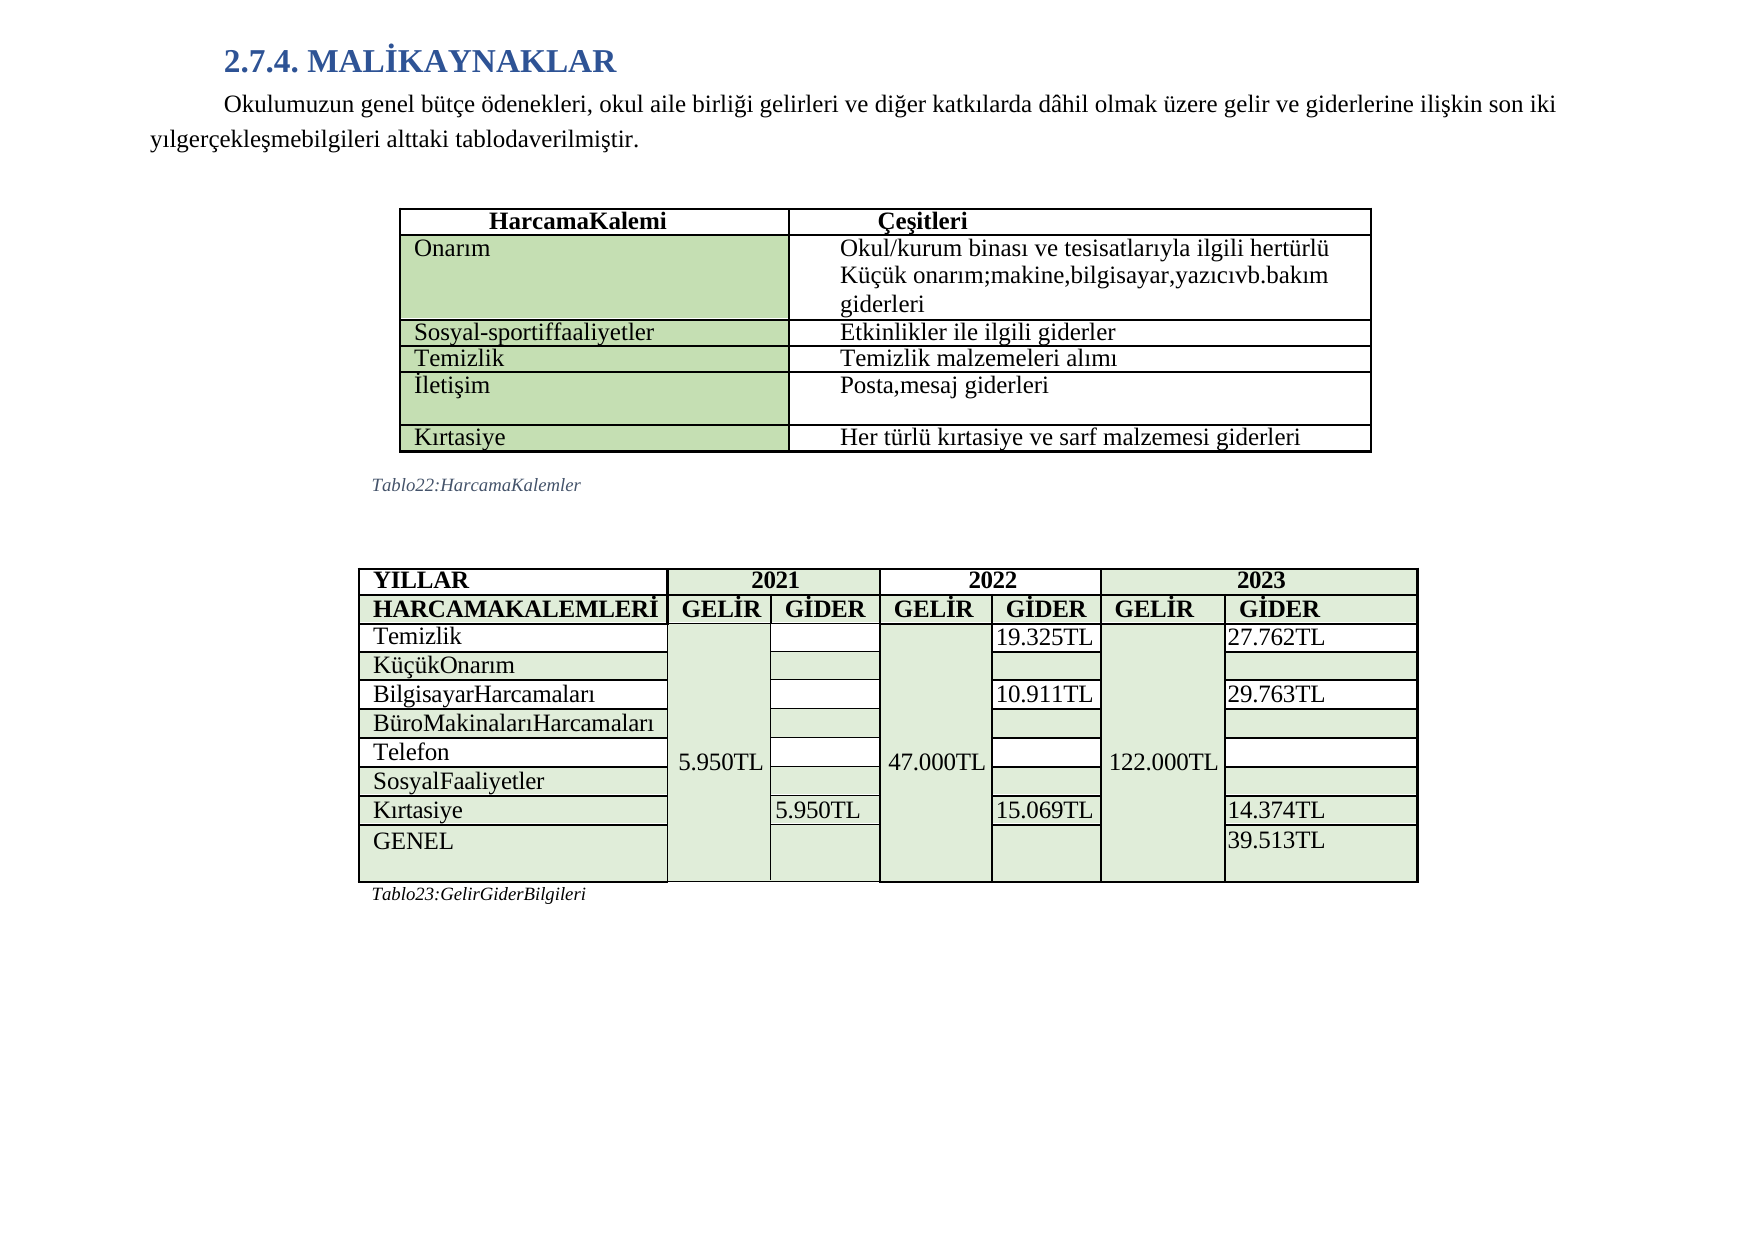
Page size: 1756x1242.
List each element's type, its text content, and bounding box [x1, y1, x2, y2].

table_cell Temizlik malzemeleri alımı [790, 347, 1370, 371]
table_cell 14.374TL [1226, 797, 1416, 823]
text Okulumuzun genel bütçe ödenekleri, okul aile birliği gelirleri ve diğer katkılarda dâhil olmak üzere gelir ve giderlerine ilişkin son iki yılgerçekleşmebilgileri alttaki tablodaverilmiştir. [150, 89, 1591, 153]
table_header HarcamaKalemi [401, 210, 788, 234]
table_cell İletişim [401, 373, 788, 424]
table_header 2021 [669, 570, 879, 594]
table_cell [1226, 768, 1416, 794]
table_cell GİDER [993, 596, 1100, 622]
table_header 2023 [1102, 570, 1416, 594]
table_cell GİDER [1226, 596, 1416, 622]
table_cell 27.762TL [1226, 625, 1416, 651]
table_cell Temizlik [401, 347, 788, 371]
table_cell GELİR [1102, 596, 1224, 622]
table_cell [993, 826, 1100, 881]
table_cell Telefon [360, 739, 667, 766]
table_cell [1226, 739, 1416, 766]
table_cell 47.000TL [881, 625, 991, 881]
table_cell Kırtasiye [360, 797, 667, 823]
table_cell 39.513TL [1226, 826, 1416, 881]
table_cell Etkinlikler ile ilgili giderler [790, 321, 1370, 345]
table_cell [993, 653, 1100, 679]
table_cell 10.911TL [993, 681, 1100, 708]
text Tablo23:GelirGiderBilgileri [371, 883, 1659, 904]
table_cell 122.000TL [1102, 625, 1224, 881]
table_cell 19.325TL [993, 625, 1100, 651]
table_cell [771, 767, 879, 794]
table_cell [1226, 653, 1416, 679]
table_cell [1226, 710, 1416, 737]
table_cell [771, 652, 879, 679]
table_cell Her türlü kırtasiye ve sarf malzemesi giderleri [790, 426, 1370, 450]
table_cell GELİR [669, 596, 770, 622]
subtitle MALİKAYNAKLAR [224, 41, 1659, 79]
table_header YILLAR [360, 570, 666, 594]
table_cell Okul/kurum binası ve tesisatlarıyla ilgili hertürlü Küçük onarım;makine,bilgisayar,yazıcıvb.bakım giderleri [790, 236, 1370, 318]
table_cell BilgisayarHarcamaları [360, 681, 667, 708]
table_cell Sosyal-sportiffaaliyetler [401, 321, 788, 345]
table_cell 15.069TL [993, 797, 1100, 823]
table_cell GİDER [772, 596, 879, 622]
table_cell Posta,mesaj giderleri [790, 373, 1370, 424]
table_cell 5.950TL [668, 624, 771, 881]
table_cell SosyalFaaliyetler [360, 768, 667, 794]
table_cell 29.763TL [1226, 681, 1416, 708]
table_cell Kırtasiye [401, 426, 788, 450]
text Tablo22:HarcamaKalemler [371, 474, 1659, 495]
table_cell [771, 624, 879, 651]
table_cell Onarım [401, 236, 788, 318]
table_cell BüroMakinalarıHarcamaları [360, 710, 667, 737]
table_header 2022 [881, 570, 1100, 594]
table_cell HARCAMAKALEMLERİ [360, 596, 666, 622]
table_header Çeşitleri [790, 210, 1370, 234]
table_cell [993, 768, 1100, 794]
table_cell 5.950TL [771, 796, 879, 823]
table_cell KüçükOnarım [360, 653, 667, 679]
table_cell GELİR [881, 596, 991, 622]
table_cell [771, 680, 879, 708]
table_cell GENEL [360, 826, 667, 881]
table_cell [771, 709, 879, 737]
table_cell Temizlik [360, 625, 667, 651]
table_cell [771, 825, 879, 881]
table_cell [993, 739, 1100, 766]
table_cell [771, 738, 879, 766]
table_cell [993, 710, 1100, 737]
